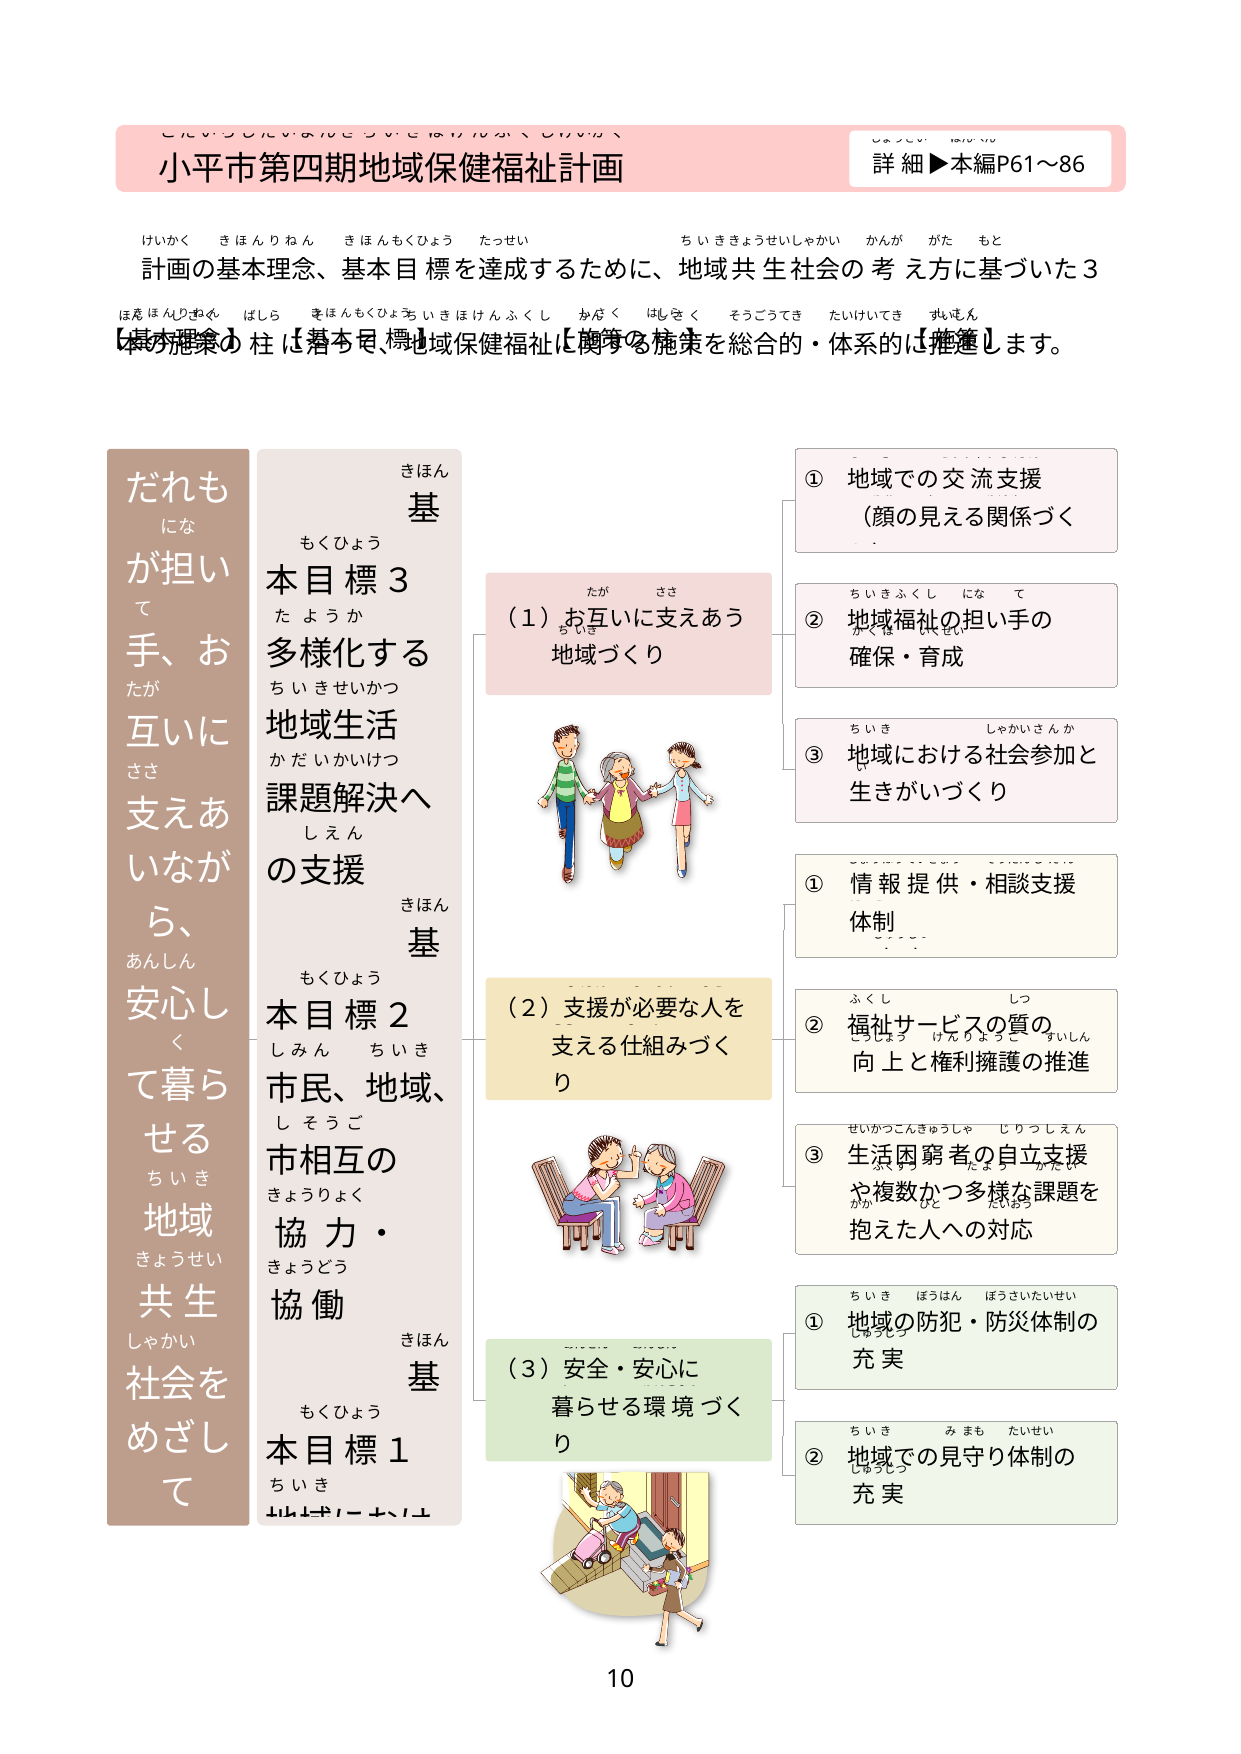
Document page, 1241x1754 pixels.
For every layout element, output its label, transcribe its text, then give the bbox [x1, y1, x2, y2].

text の、をするために、のえにづいた３ののにって、にするを・にします。 [118, 221, 1122, 371]
